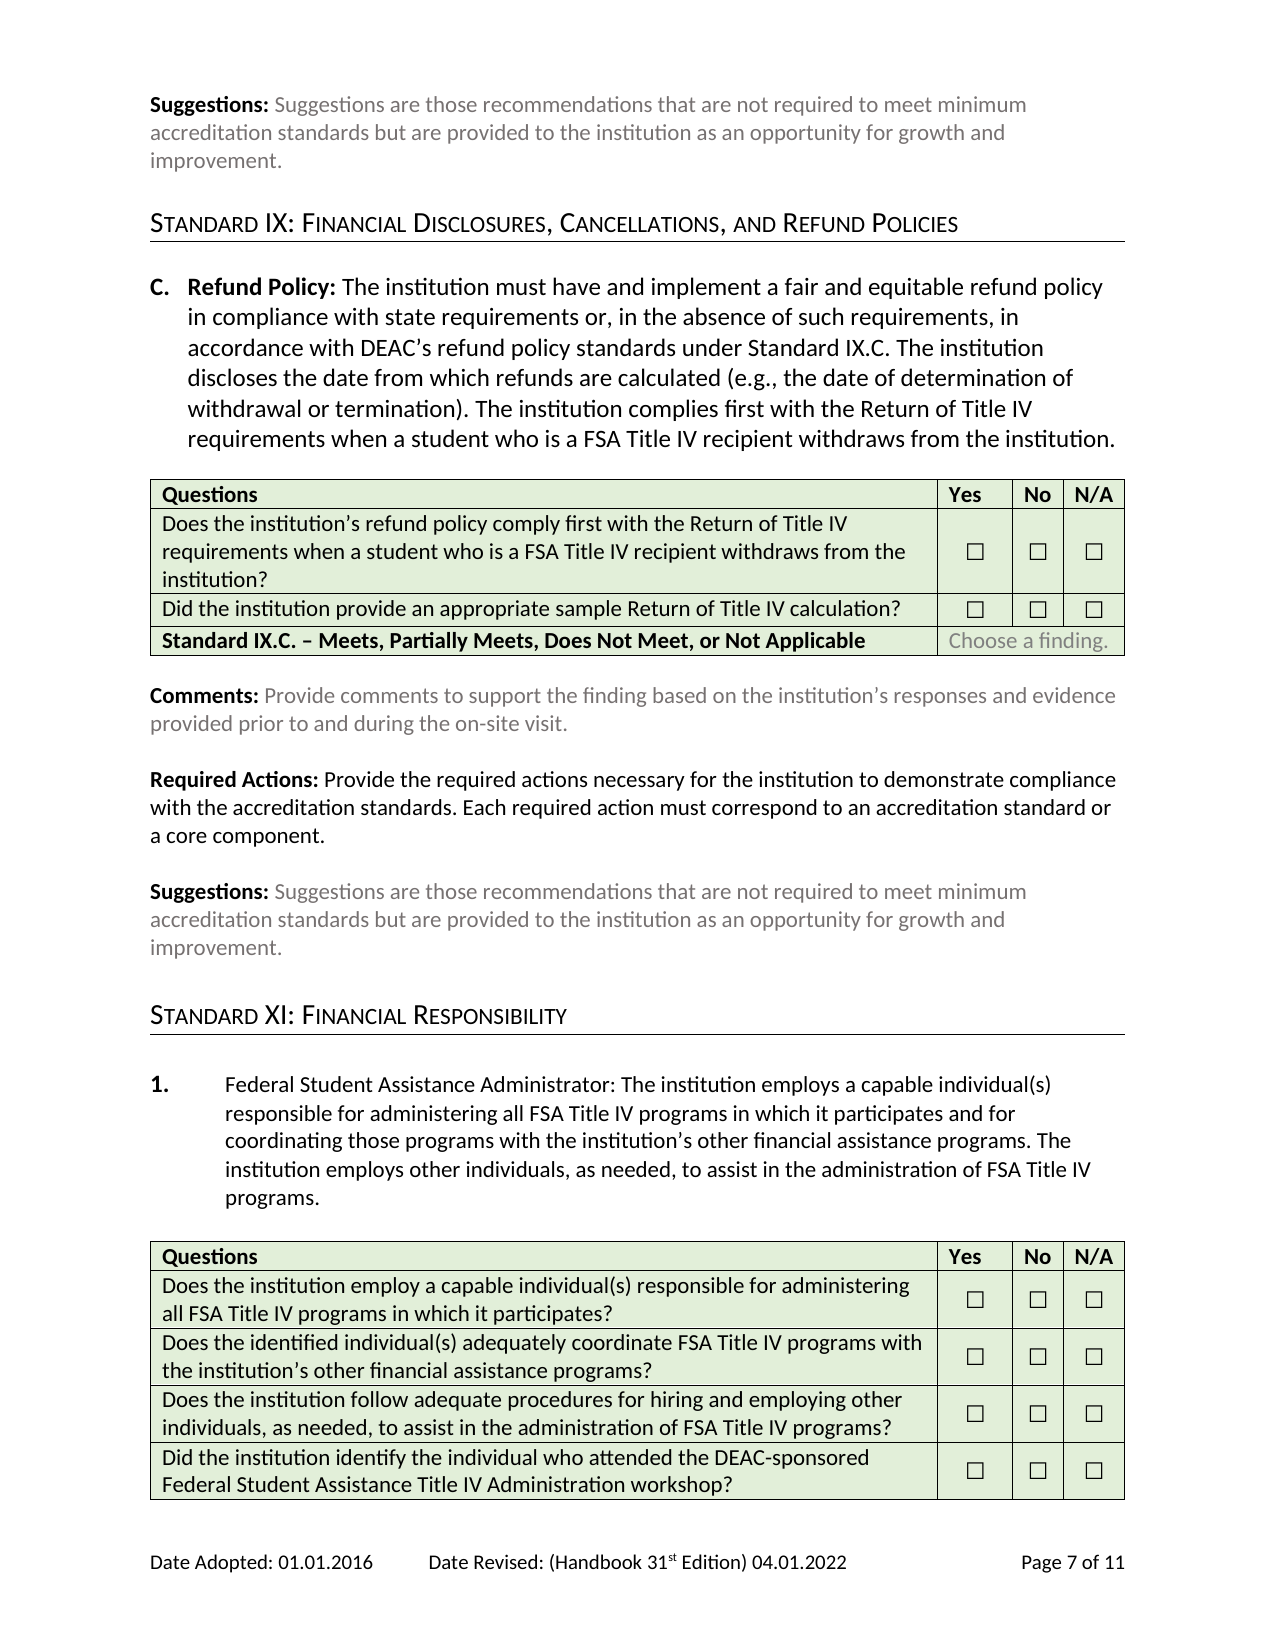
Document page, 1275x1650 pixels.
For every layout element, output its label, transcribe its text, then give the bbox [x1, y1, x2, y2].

table_cell Does the institution follow adequate procedures for hiring and employing other individuals, as needed, to assist in the administration of FSA Title IV programs? [151, 1386, 937, 1442]
table_cell Does the identified individual(s) adequately coordinate FSA Title IV programs with the institution’s other financial assistance programs? [151, 1329, 937, 1384]
table_header Yes [938, 480, 1012, 508]
table_header N/A [1064, 480, 1124, 508]
table_header No [1013, 480, 1063, 508]
subtitle Standard XI: Financial Responsibility [150, 996, 1125, 1034]
subtitle Standard IX: Financial Disclosures, Cancellations, and Refund Policies [150, 204, 1125, 241]
text Suggestions: [150, 877, 1125, 961]
table_cell Did the institution identify the individual who attended the DEAC-sponsored Federal Student Assistance Title IV Administration workshop? [151, 1443, 937, 1499]
table_cell Standard IX.C. – Meets, Partially Meets, Does Not Meet, or Not Applicable [151, 627, 937, 655]
text Suggestions: [150, 90, 1125, 174]
table_cell Did the institution provide an appropriate sample Return of Title IV calculation? [151, 594, 937, 626]
table_header Yes [938, 1242, 1012, 1270]
table_header N/A [1064, 1242, 1124, 1270]
table_header No [1013, 1242, 1063, 1270]
table_header Questions [151, 480, 937, 508]
text Required Actions: [150, 765, 1125, 849]
table_cell Does the institution employ a capable individual(s) responsible for administering all FSA Title IV programs in which it participates? [151, 1271, 937, 1327]
text Comments: [150, 681, 1125, 737]
table_cell Does the institution’s refund policy comply first with the Return of Title IV requirements when a student who is a FSA Title IV recipient withdraws from the institution? [151, 509, 937, 593]
table_header Questions [151, 1242, 937, 1270]
